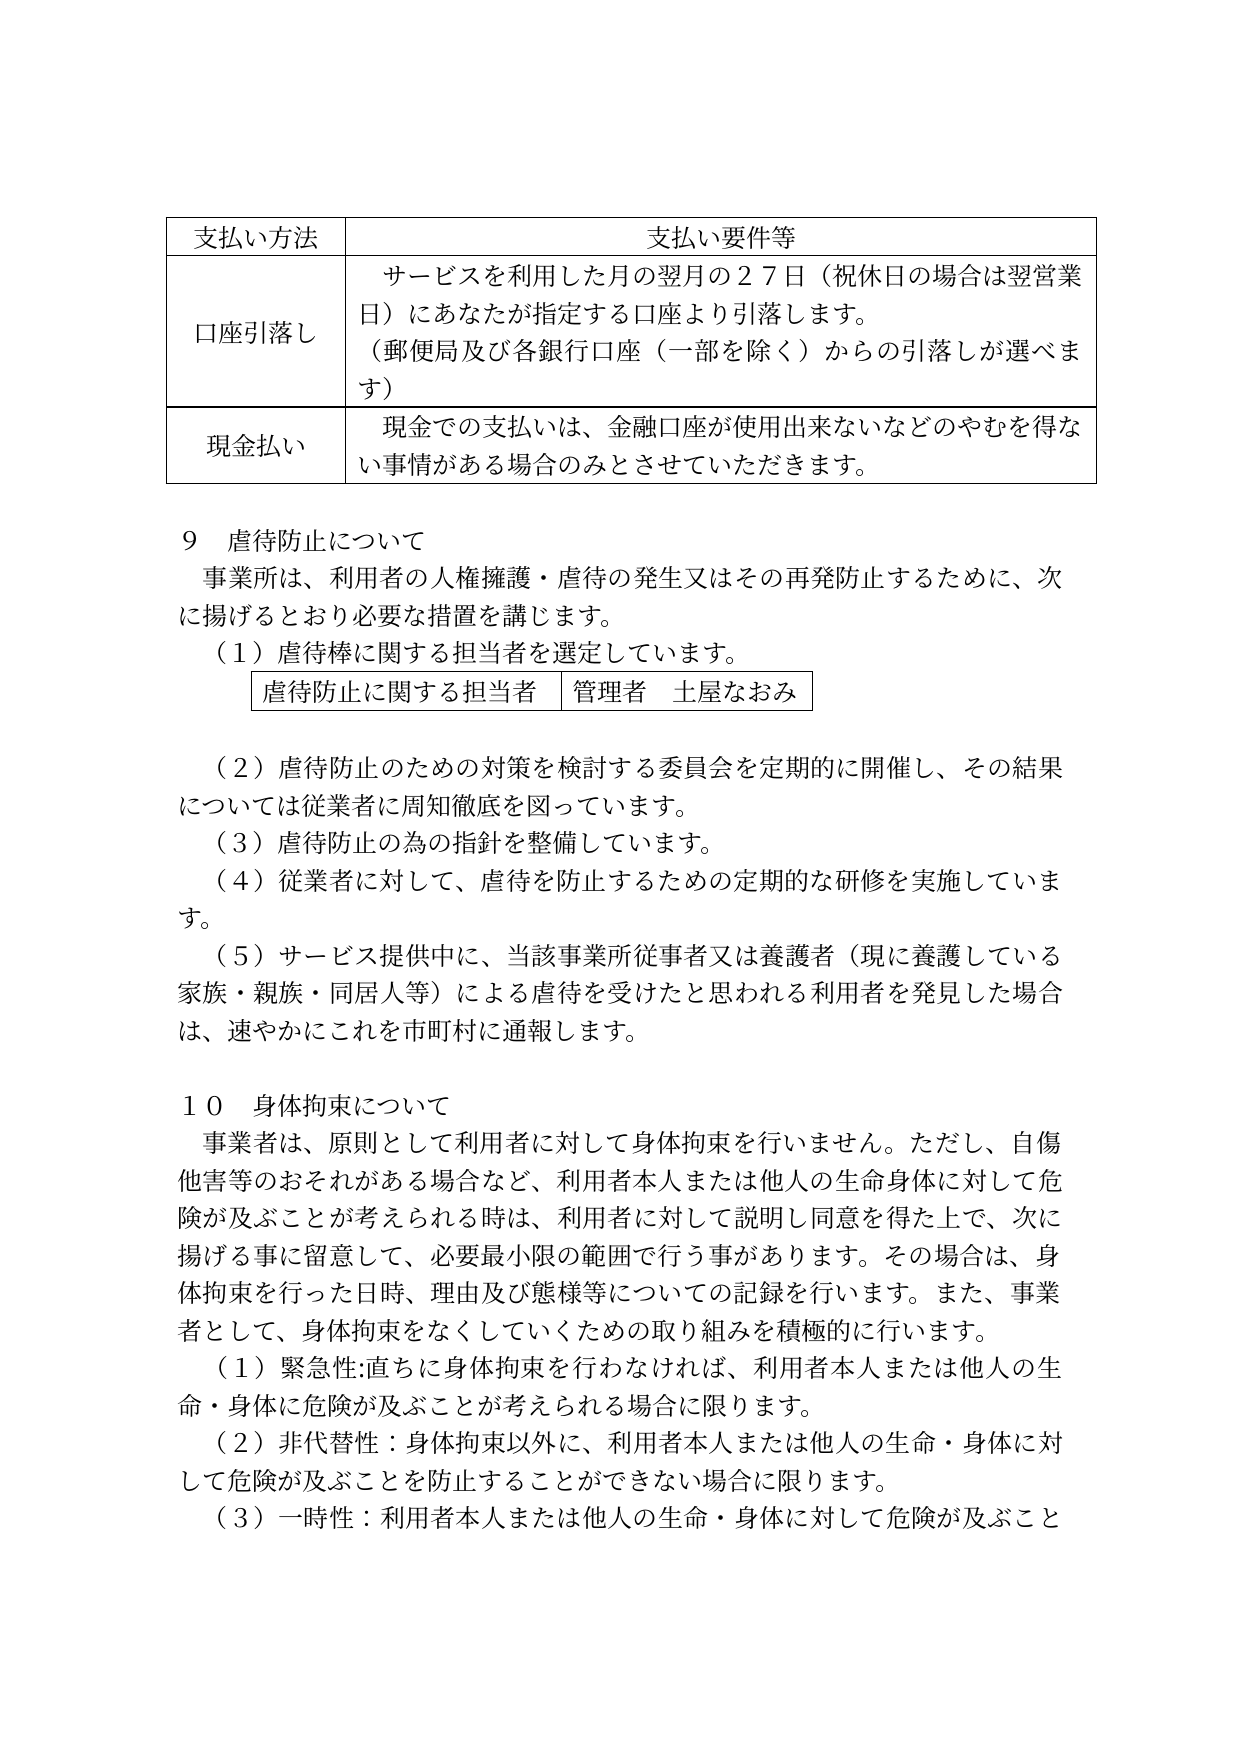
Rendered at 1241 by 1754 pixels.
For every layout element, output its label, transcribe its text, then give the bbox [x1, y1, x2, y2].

text （４）従業者に対して、虐待を防止するための定期的な研修を実施しています。 [177, 861, 1063, 936]
text （５）サービス提供中に、当該事業所従事者又は養護者（現に養護している家族・親族・同居人等）による虐待を受けたと思われる利用者を発見した場合は、速やかにこれを市町村に通報します。 [177, 936, 1063, 1048]
table_header 支払い方法 [167, 218, 345, 255]
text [177, 1498, 1063, 1536]
text 事業者は、原則として利用者に対して身体拘束を行いません。ただし、自傷他害等のおそれがある場合など、利用者本人または他人の生命身体に対して危険が及ぶことが考えられる時は、利用者に対して説明し同意を得た上で、次に揚げる事に留意して、必要最小限の範囲で行う事があります。その場合は、身体拘束を行った日時、理由及び態様等についての記録を行います。また、事業者として、身体拘束をなくしていくための取り組みを積極的に行います。 [177, 1123, 1063, 1348]
table_cell 現金での支払いは、金融口座が使用出来ないなどのやむを得ない事情がある場合のみとさせていただきます。 [346, 408, 1096, 482]
text １０ 身体拘束について [177, 1086, 1063, 1123]
table_header 支払い要件等 [346, 218, 1096, 255]
table_cell 口座引落し [167, 256, 345, 406]
table_header 管理者 土屋なおみ [562, 672, 812, 709]
text （１）虐待棒に関する担当者を選定しています。 [177, 633, 1063, 671]
text （２）虐待防止のための対策を検討する委員会を定期的に開催し、その結果については従業者に周知徹底を図っています。 [177, 748, 1063, 823]
table_cell 現金払い [167, 408, 345, 482]
text （１）緊急性:直ちに身体拘束を行わなければ、利用者本人または他人の生命・身体に危険が及ぶことが考えられる場合に限ります。 [177, 1348, 1063, 1423]
text ９ 虐待防止について [177, 521, 1063, 558]
text （２）非代替性：身体拘束以外に、利用者本人または他人の生命・身体に対して危険が及ぶことを防止することができない場合に限ります。 [177, 1423, 1063, 1498]
text （３）虐待防止の為の指針を整備しています。 [177, 823, 1063, 861]
text 事業所は、利用者の人権擁護・虐待の発生又はその再発防止するために、次に揚げるとおり必要な措置を講じます。 [177, 558, 1063, 633]
table_header 虐待防止に関する担当者 [252, 672, 561, 709]
table_cell サービスを利用した月の翌月の２７日（祝休日の場合は翌営業日）にあなたが指定する口座より引落します。 （郵便局及び各銀行口座（一部を除く）からの引落しが選べます） [346, 256, 1096, 406]
